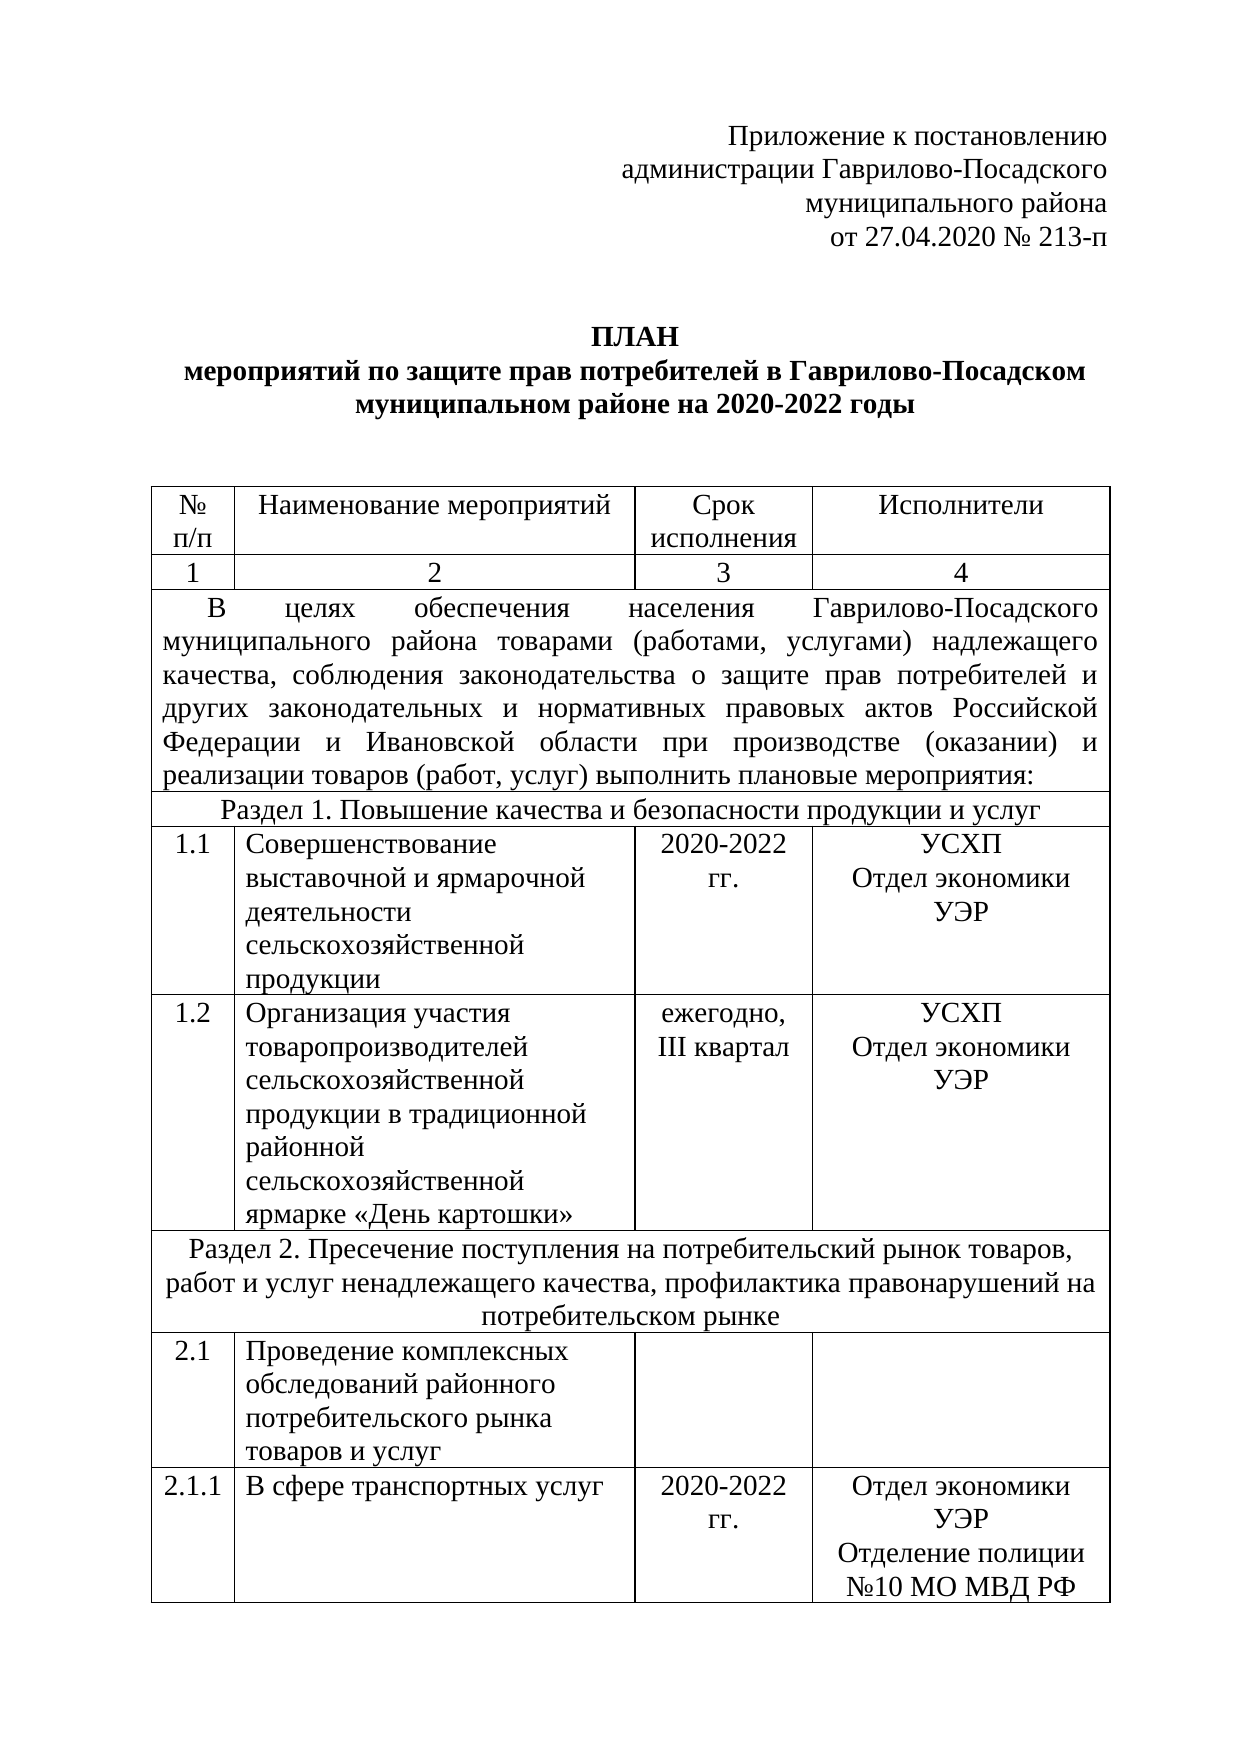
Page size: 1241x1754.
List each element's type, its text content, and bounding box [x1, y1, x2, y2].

table_cell УСХП Отдел экономики УЭР [813, 995, 1109, 1230]
table_cell УСХП Отдел экономики УЭР [813, 827, 1109, 994]
table_cell 1 [152, 555, 234, 589]
table_cell 2020-2022 гг. [636, 1468, 812, 1602]
table_cell Раздел 2. Пресечение поступления на потребительский рынок товаров, работ и услуг ненадлежащего качества, профилактика правонарушений на потребительском рынке [152, 1231, 1109, 1332]
table_cell Проведение комплексных обследований районного потребительского рынка товаров и услуг [235, 1333, 634, 1467]
table_cell Совершенствование выставочной и ярмарочной деятельности сельскохозяйственной продукции [235, 827, 634, 994]
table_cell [235, 1468, 634, 1602]
table_cell [813, 1333, 1109, 1467]
text муниципального района [162, 185, 1107, 219]
table_cell 3 [636, 555, 812, 589]
table_cell 2020-2022 гг. [636, 827, 812, 994]
table_cell Организация участия товаропроизводителей сельскохозяйственной продукции в традиционной районной сельскохозяйственной ярмарке «День картошки» [235, 995, 634, 1230]
table_header Наименование мероприятий [235, 487, 634, 554]
text от 27.04.2020 № 213-п [162, 219, 1107, 252]
text Приложение к постановлению [162, 118, 1107, 152]
table_cell 2.1.1 [152, 1468, 234, 1602]
text администрации Гаврилово-Посадского [162, 152, 1107, 185]
table_cell 1.1 [152, 827, 234, 994]
table_header № п/п [152, 487, 234, 554]
table_cell 2.1 [152, 1333, 234, 1467]
table_cell 1.2 [152, 995, 234, 1230]
table_cell 4 [813, 555, 1109, 589]
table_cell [813, 1468, 1109, 1602]
table_cell Раздел 1. Повышение качества и безопасности продукции и услуг [152, 792, 1109, 826]
table_header Срок исполнения [636, 487, 812, 554]
table_cell 2 [235, 555, 634, 589]
table_header Исполнители [813, 487, 1109, 554]
text мероприятий по защите прав потребителей в Гаврилово-Посадском муниципальном районе на 2020-2022 годы [162, 353, 1107, 420]
text ПЛАН [162, 319, 1107, 353]
table_cell [636, 1333, 812, 1467]
table_cell ежегодно, III квартал [636, 995, 812, 1230]
table_cell В целях обеспечения населения Гаврилово-Посадского муниципального района товарами (работами, услугами) надлежащего качества, соблюдения законодательства о защите прав потребителей и других законодательных и нормативных правовых актов Российской Федерации и Ивановской области при производстве (оказании) и реализации товаров (работ, услуг) выполнить плановые мероприятия: [152, 590, 1109, 791]
